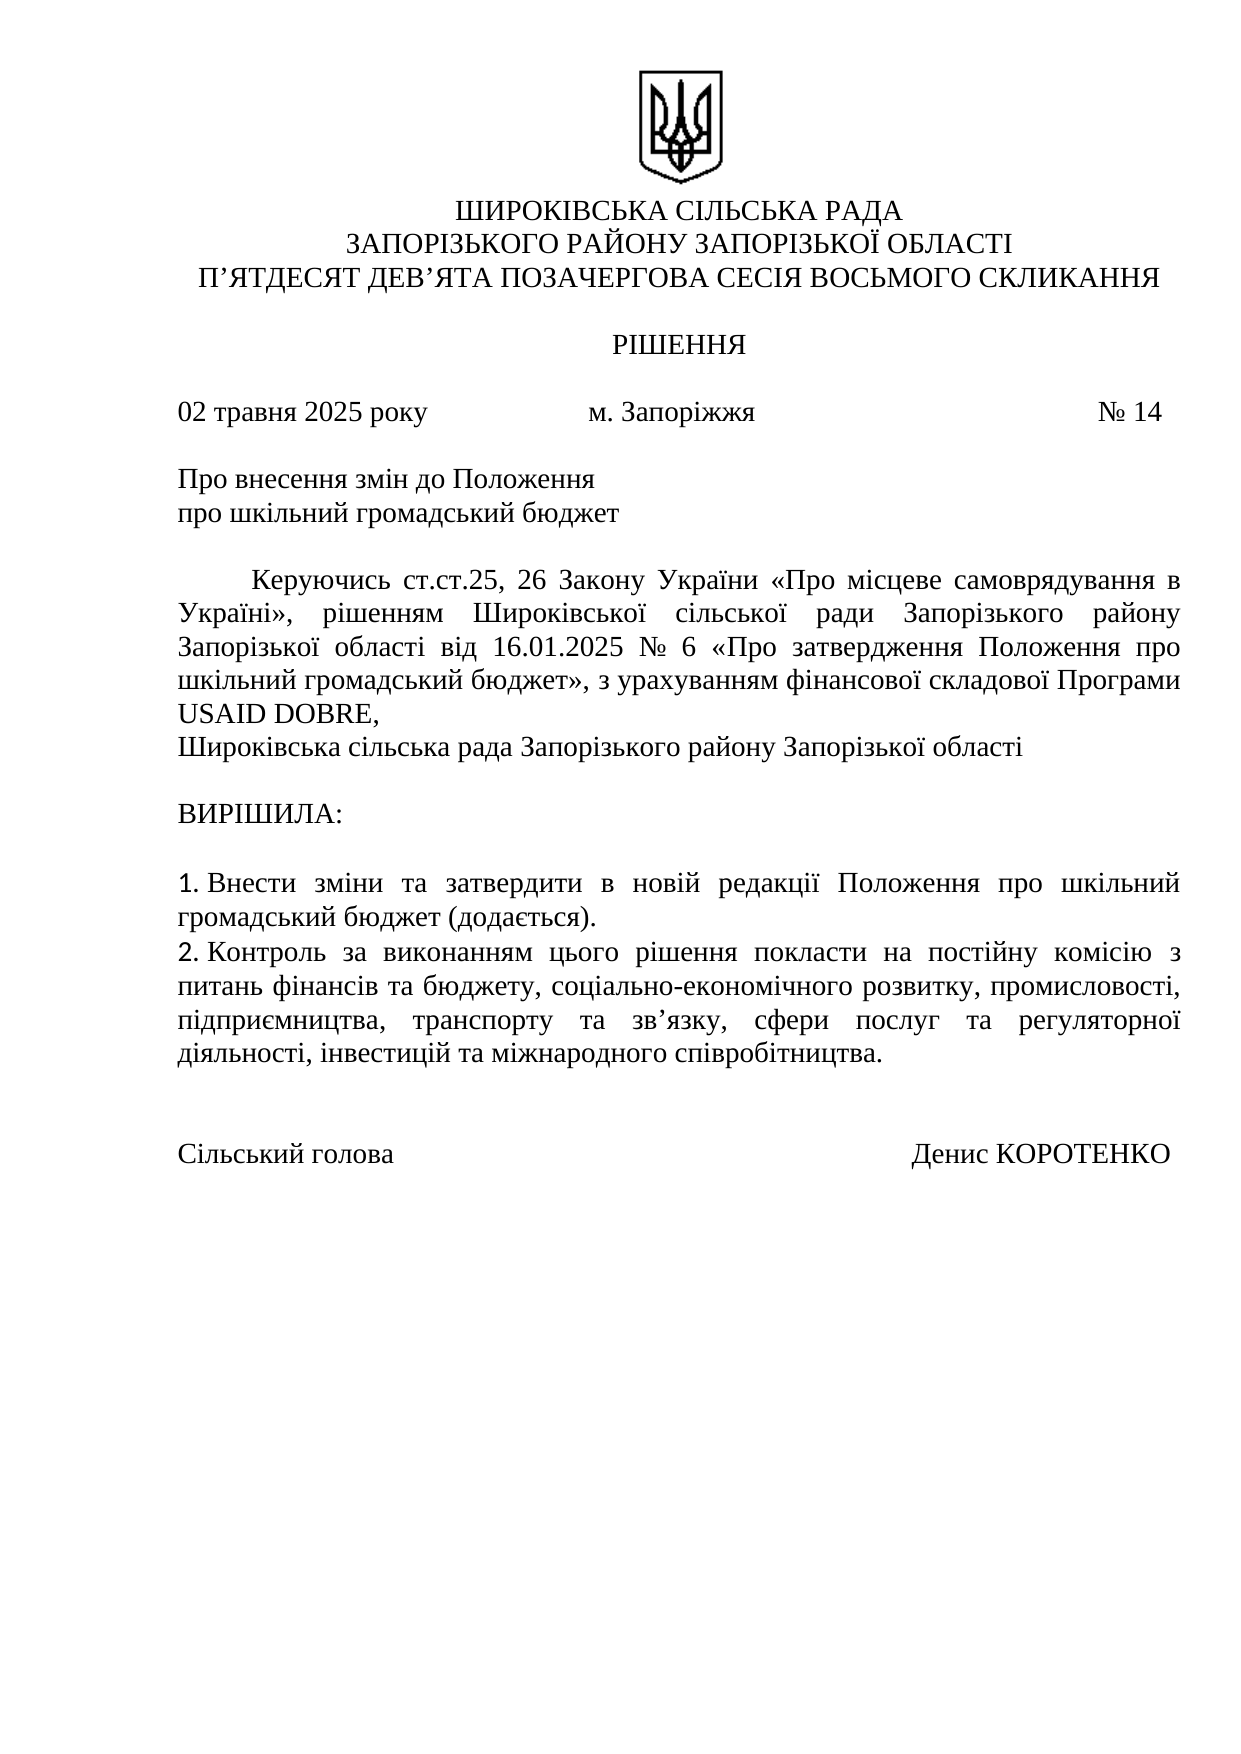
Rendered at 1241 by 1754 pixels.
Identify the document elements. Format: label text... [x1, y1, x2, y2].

text 02 травня 2025 року м. Запоріжжя № 14 [177, 394, 1181, 428]
text ЗАПОРІЗЬКОГО РАЙОНУ ЗАПОРІЗЬКОЇ ОБЛАСТІ [177, 226, 1181, 260]
text Про внесення змін до Положення [177, 461, 1181, 495]
text ВИРІШИЛА: [177, 797, 1181, 830]
text ШИРОКІВСЬКА СІЛЬСЬКА РАДА [177, 193, 1181, 226]
text Керуючись ст.ст.25, 26 Закону України «Про місцеве самоврядування в Україні», рішенням Широківської сільської ради Запорізького району Запорізької області від 16.01.2025 № 6 «Про затвердження Положення про шкільний громадський бюджет», з урахуванням фінансової складової Програми USAID DOBRE, [177, 562, 1181, 729]
text про шкільний громадський бюджет [177, 495, 1181, 528]
text Сільський голова Денис КОРОТЕНКО [177, 1136, 1181, 1170]
text РІШЕННЯ [177, 327, 1181, 361]
text Широківська сільська рада Запорізького району Запорізької області [177, 729, 1181, 763]
picture [615, 59, 743, 193]
list Контроль за виконанням цього рішення покласти на постійну комісію з питань фінансів та бюджету, соціально-економічного розвитку, промисловості, підприємництва, транспорту та зв’язку, сфери послуг та регуляторної діяльності, інвестицій та міжнародного співробітництва. [177, 933, 1181, 1069]
text П’ЯТДЕСЯТ ДЕВ’ЯТА ПОЗАЧЕРГОВА СЕСІЯ ВОСЬМОГО СКЛИКАННЯ [177, 260, 1181, 293]
list Внести зміни та затвердити в новій редакції Положення про шкільний громадський бюджет (додається). [177, 864, 1181, 933]
